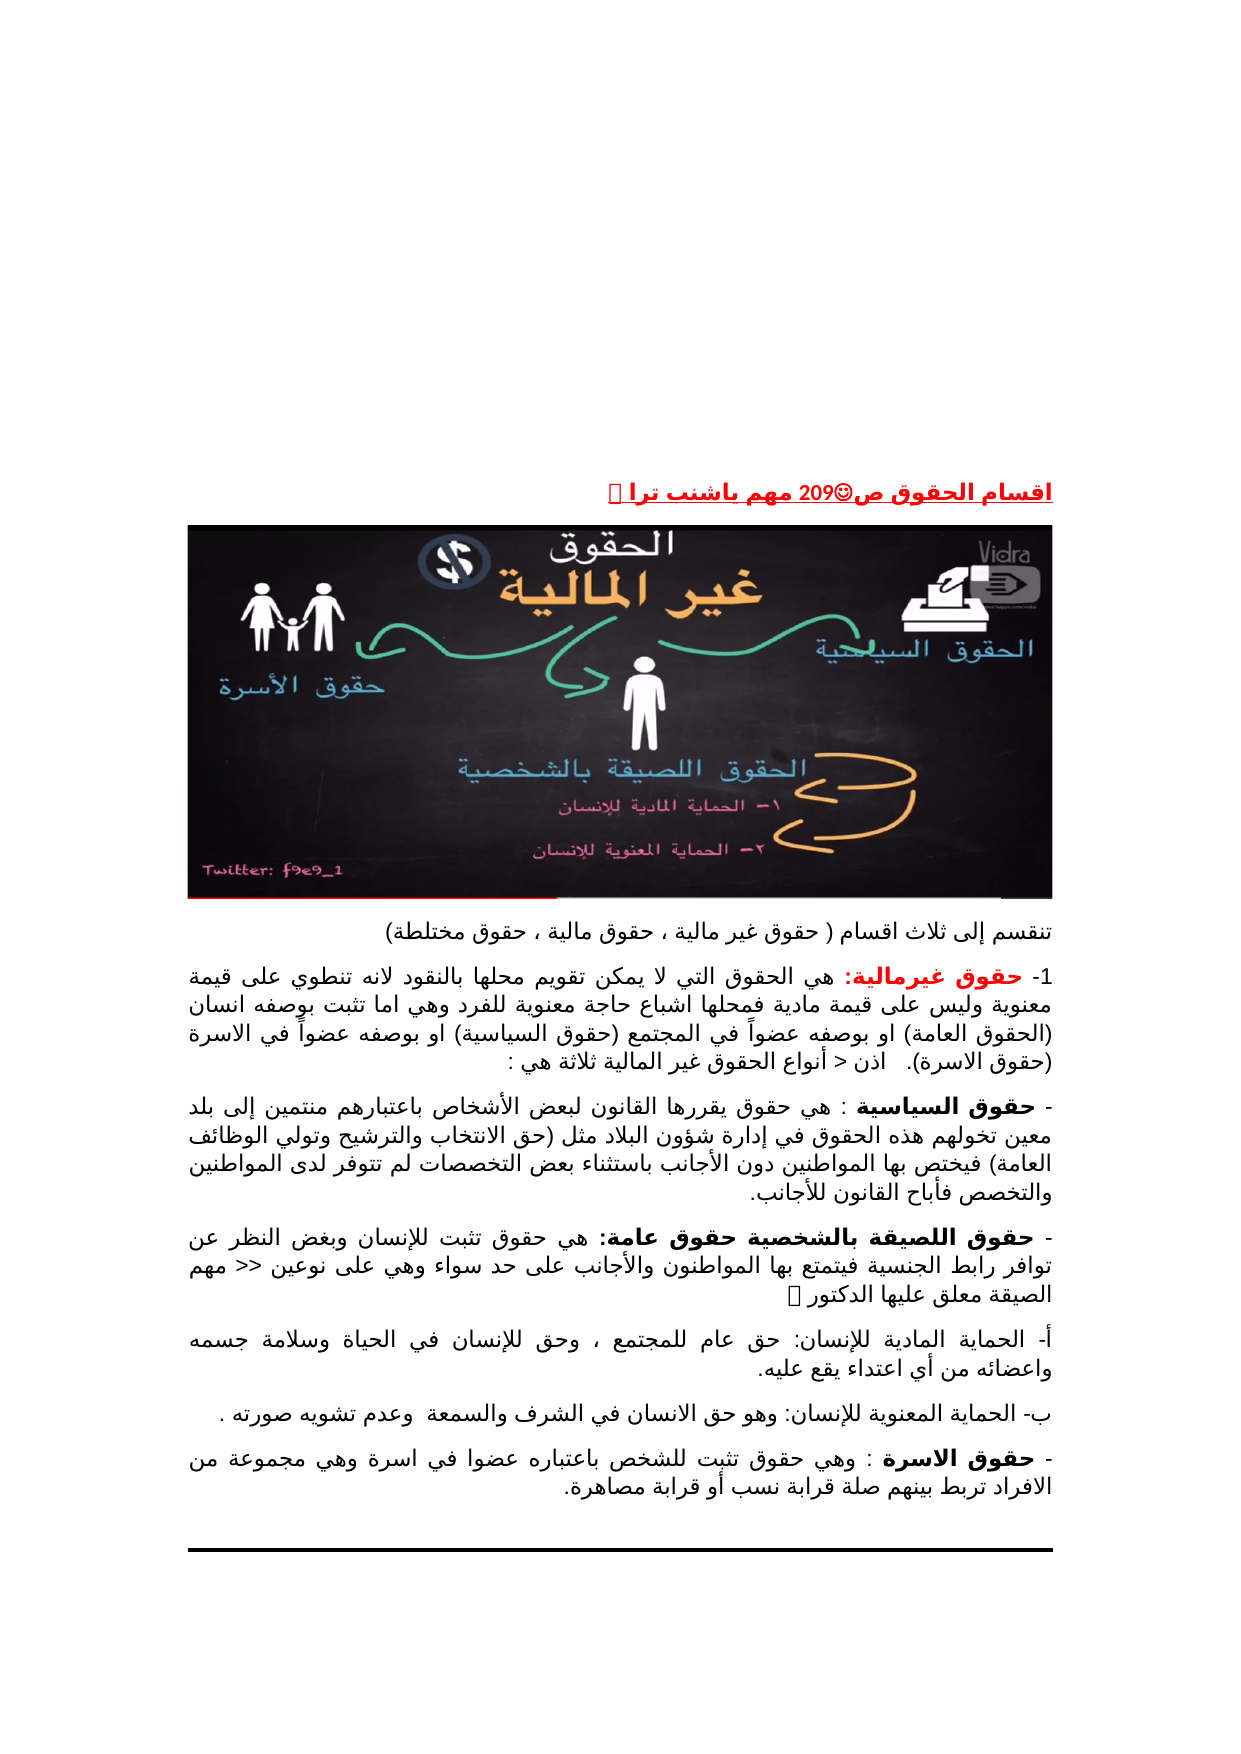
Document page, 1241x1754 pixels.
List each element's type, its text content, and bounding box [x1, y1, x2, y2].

picture [187, 525, 1053, 899]
text أ- الحماية المادية للإنسان: حق عام للمجتمع ، وحق للإنسان في الحياة وسلامة جسمه واعضائه من أي اعتداء يقع عليه. [187, 1326, 1053, 1381]
text تنقسم إلى ثلاث اقسام ( حقوق غير مالية ، حقوق مالية ، حقوق مختلطة) [187, 918, 1053, 944]
text اقسام الحقوق ص209 مهم ياشنب ترا [187, 478, 1053, 506]
text - حقوق الاسرة : وهي حقوق تثبت للشخص باعتباره عضوا في اسرة وهي مجموعة من الافراد تربط بينهم صلة قرابة نسب أو قرابة مصاهرة. [187, 1445, 1053, 1499]
text - حقوق اللصيقة بالشخصية حقوق عامة: هي حقوق تثبت للإنسان وبغض النظر عن توافر رابط الجنسية فيتمتع بها المواطنون والأجانب على حد سواء وهي على نوعين << مهم الصيقة معلق عليها الدكتور [187, 1224, 1053, 1307]
text ب- الحماية المعنوية للإنسان: وهو حق الانسان في الشرف والسمعة وعدم تشويه صورته . [187, 1400, 1053, 1426]
text - حقوق السياسية : هي حقوق يقررها القانون لبعض الأشخاص باعتبارهم منتمين إلى بلد معين تخولهم هذه الحقوق في إدارة شؤون البلاد مثل (حق الانتخاب والترشيح وتولي الوظائف العامة) فيختص بها المواطنين دون الأجانب باستثناء بعض التخصصات لم تتوفر لدى المواطنين والتخصص فأباح القانون للأجانب. [187, 1093, 1053, 1205]
text 1- حقوق غيرمالية: هي الحقوق التي لا يمكن تقويم محلها بالنقود لانه تنطوي على قيمة معنوية وليس على قيمة مادية فمحلها اشباع حاجة معنوية للفرد وهي اما تثبت بوصفه انسان (الحقوق العامة) او بوصفه عضواً في المجتمع (حقوق السياسية) او بوصفه عضواً في الاسرة (حقوق الاسرة). اذن < أنواع الحقوق غير المالية ثلاثة هي : [187, 963, 1053, 1074]
